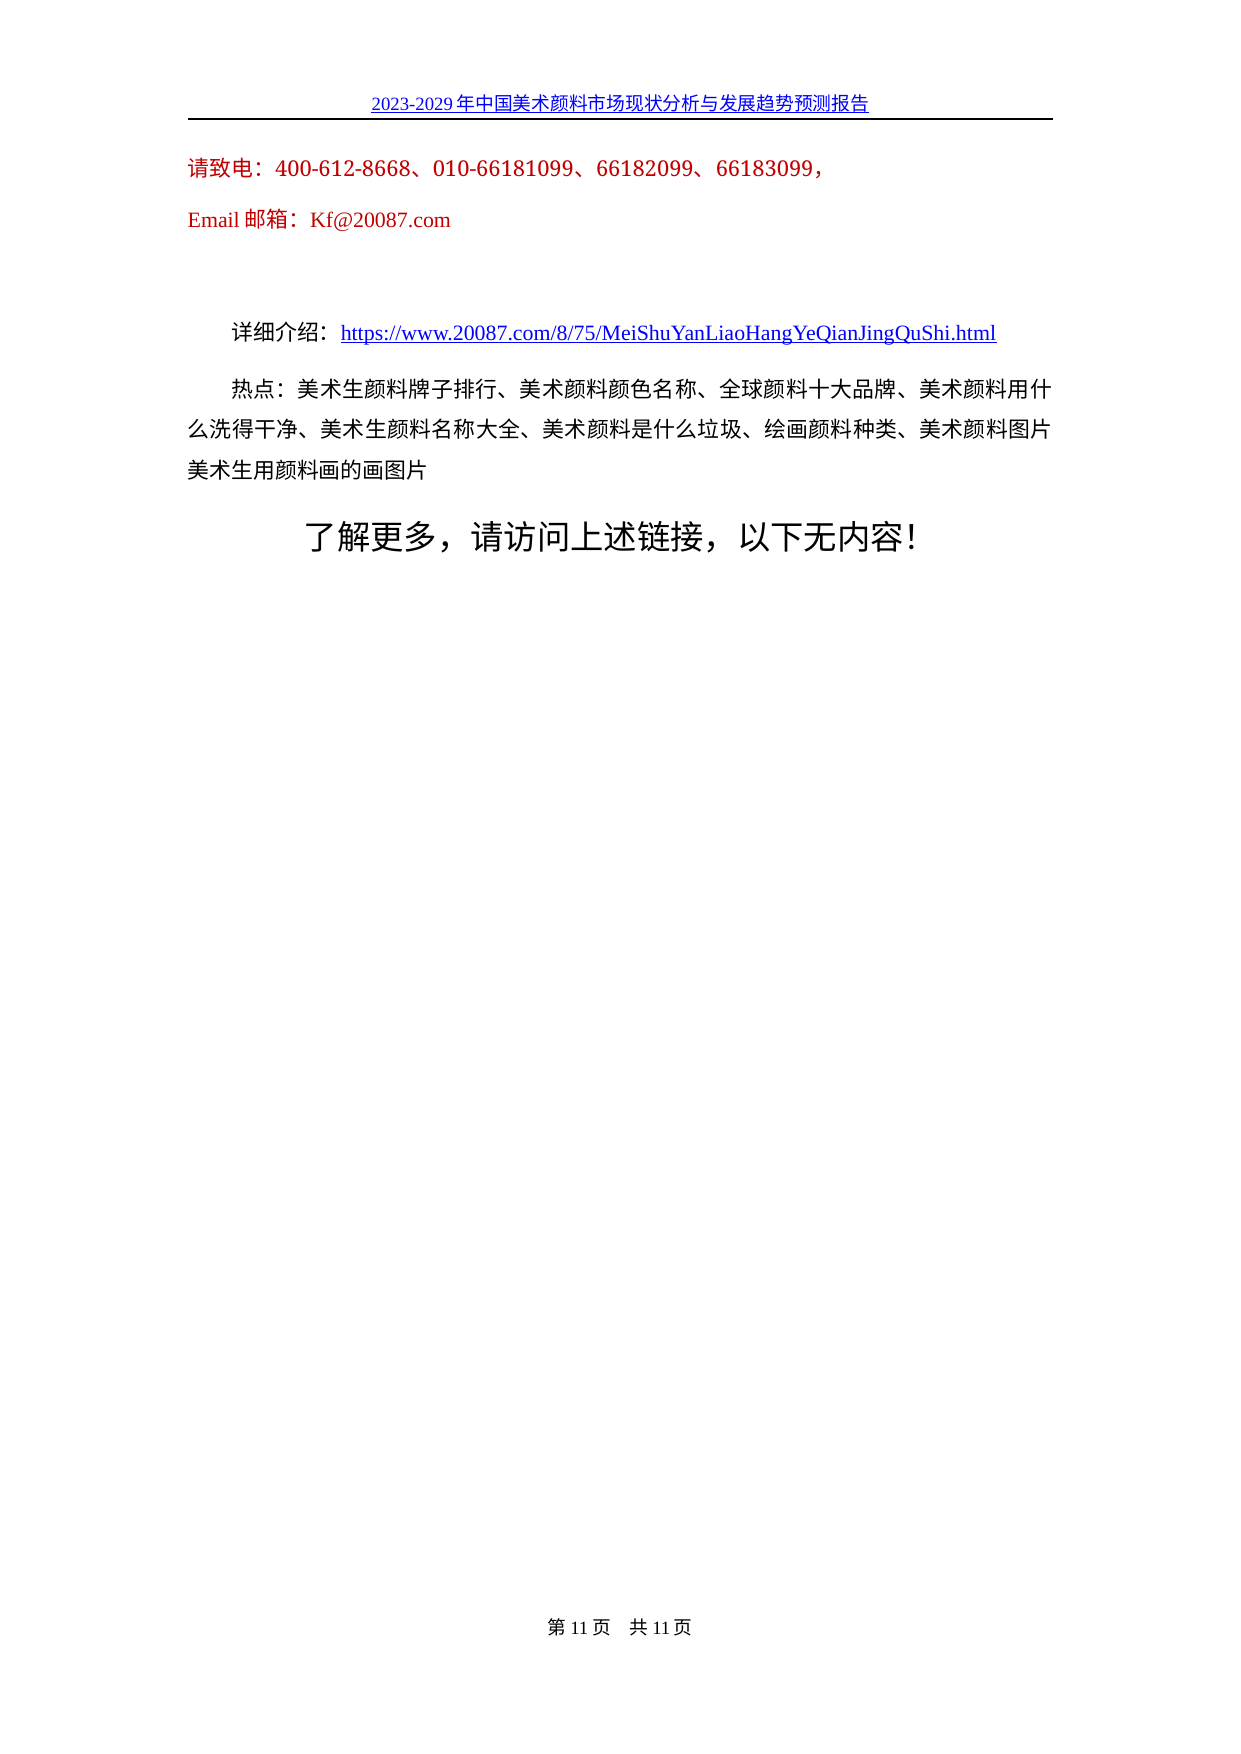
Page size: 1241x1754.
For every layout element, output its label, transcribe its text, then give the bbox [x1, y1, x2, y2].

text 热点：美术生颜料牌子排行、美术颜料颜色名称、全球颜料十大品牌、美术颜料用什么洗得干净、美术生颜料名称大全、美术颜料是什么垃圾、绘画颜料种类、美术颜料图片、美术生用颜料画的画图片 [187, 371, 1053, 485]
text 请致电：400-612-8668、010-66181099、66182099、66183099， [187, 150, 1053, 183]
text Email邮箱：Kf@20087.com [187, 202, 1053, 234]
title 了解更多，请访问上述链接，以下无内容！ [187, 503, 1053, 568]
text 详细介绍：https://www.20087.com/8/75/MeiShuYanLiaoHangYeQianJingQuShi.html [187, 315, 1053, 347]
